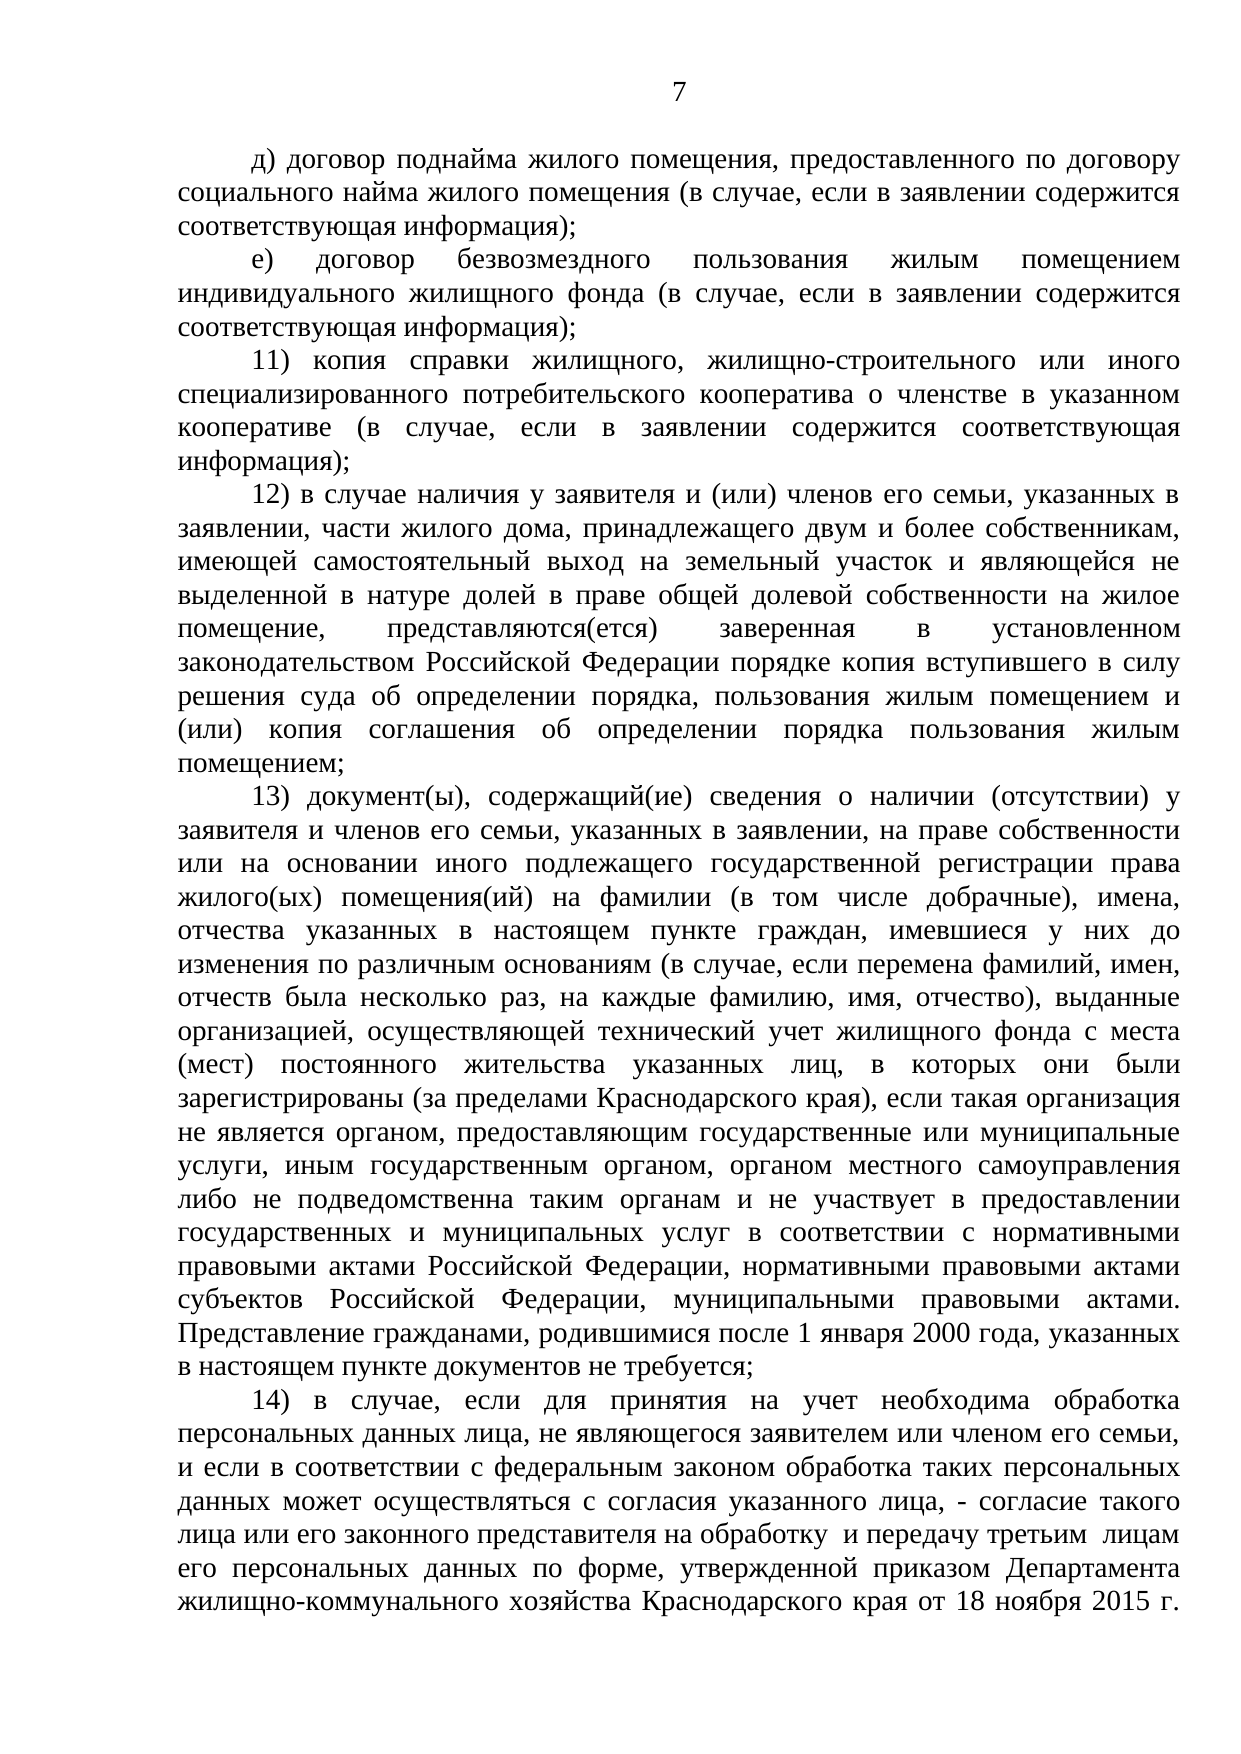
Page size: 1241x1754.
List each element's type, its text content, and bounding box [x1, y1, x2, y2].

text 12) в случае наличия у заявителя и (или) членов его семьи, указанных в заявлении, части жилого дома, принадлежащего двум и более собственникам, имеющей самостоятельный выход на земельный участок и являющейся не выделенной в натуре долей в праве общей долевой собственности на жилое помещение, представляются(ется) заверенная в установленном законодательством Российской Федерации порядке копия вступившего в силу решения суда об определении порядка, пользования жилым помещением и (или) копия соглашения об определении порядка пользования жилым помещением; [177, 476, 1181, 778]
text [177, 1382, 1181, 1617]
text 13) документ(ы), содержащий(ие) сведения о наличии (отсутствии) у заявителя и членов его семьи, указанных в заявлении, на праве собственности или на основании иного подлежащего государственной регистрации права жилого(ых) помещения(ий) на фамилии (в том числе добрачные), имена, отчества указанных в настоящем пункте граждан, имевшиеся у них до изменения по различным основаниям (в случае, если перемена фамилий, имен, отчеств была несколько раз, на каждые фамилию, имя, отчество), выданные организацией, осуществляющей технический учет жилищного фонда с места (мест) постоянного жительства указанных лиц, в которых они были зарегистрированы (за пределами Краснодарского края), если такая организация не является органом, предоставляющим государственные или муниципальные услуги, иным государственным органом, органом местного самоуправления либо не подведомственна таким органам и не участвует в предоставлении государственных и муниципальных услуг в соответствии с нормативными правовыми актами Российской Федерации, нормативными правовыми актами субъектов Российской Федерации, муниципальными правовыми актами. Представление гражданами, родившимися после 1 января 2000 года, указанных в настоящем пункте документов не требуется; [177, 778, 1181, 1382]
text 11) копия справки жилищного, жилищно-строительного или иного специализированного потребительского кооператива о членстве в указанном кооперативе (в случае, если в заявлении содержится соответствующая информация); [177, 342, 1181, 476]
text д) договор поднайма жилого помещения, предоставленного по договору социального найма жилого помещения (в случае, если в заявлении содержится соответствующая информация); [177, 141, 1181, 242]
text е) договор безвозмездного пользования жилым помещением индивидуального жилищного фонда (в случае, если в заявлении содержится соответствующая информация); [177, 242, 1181, 342]
